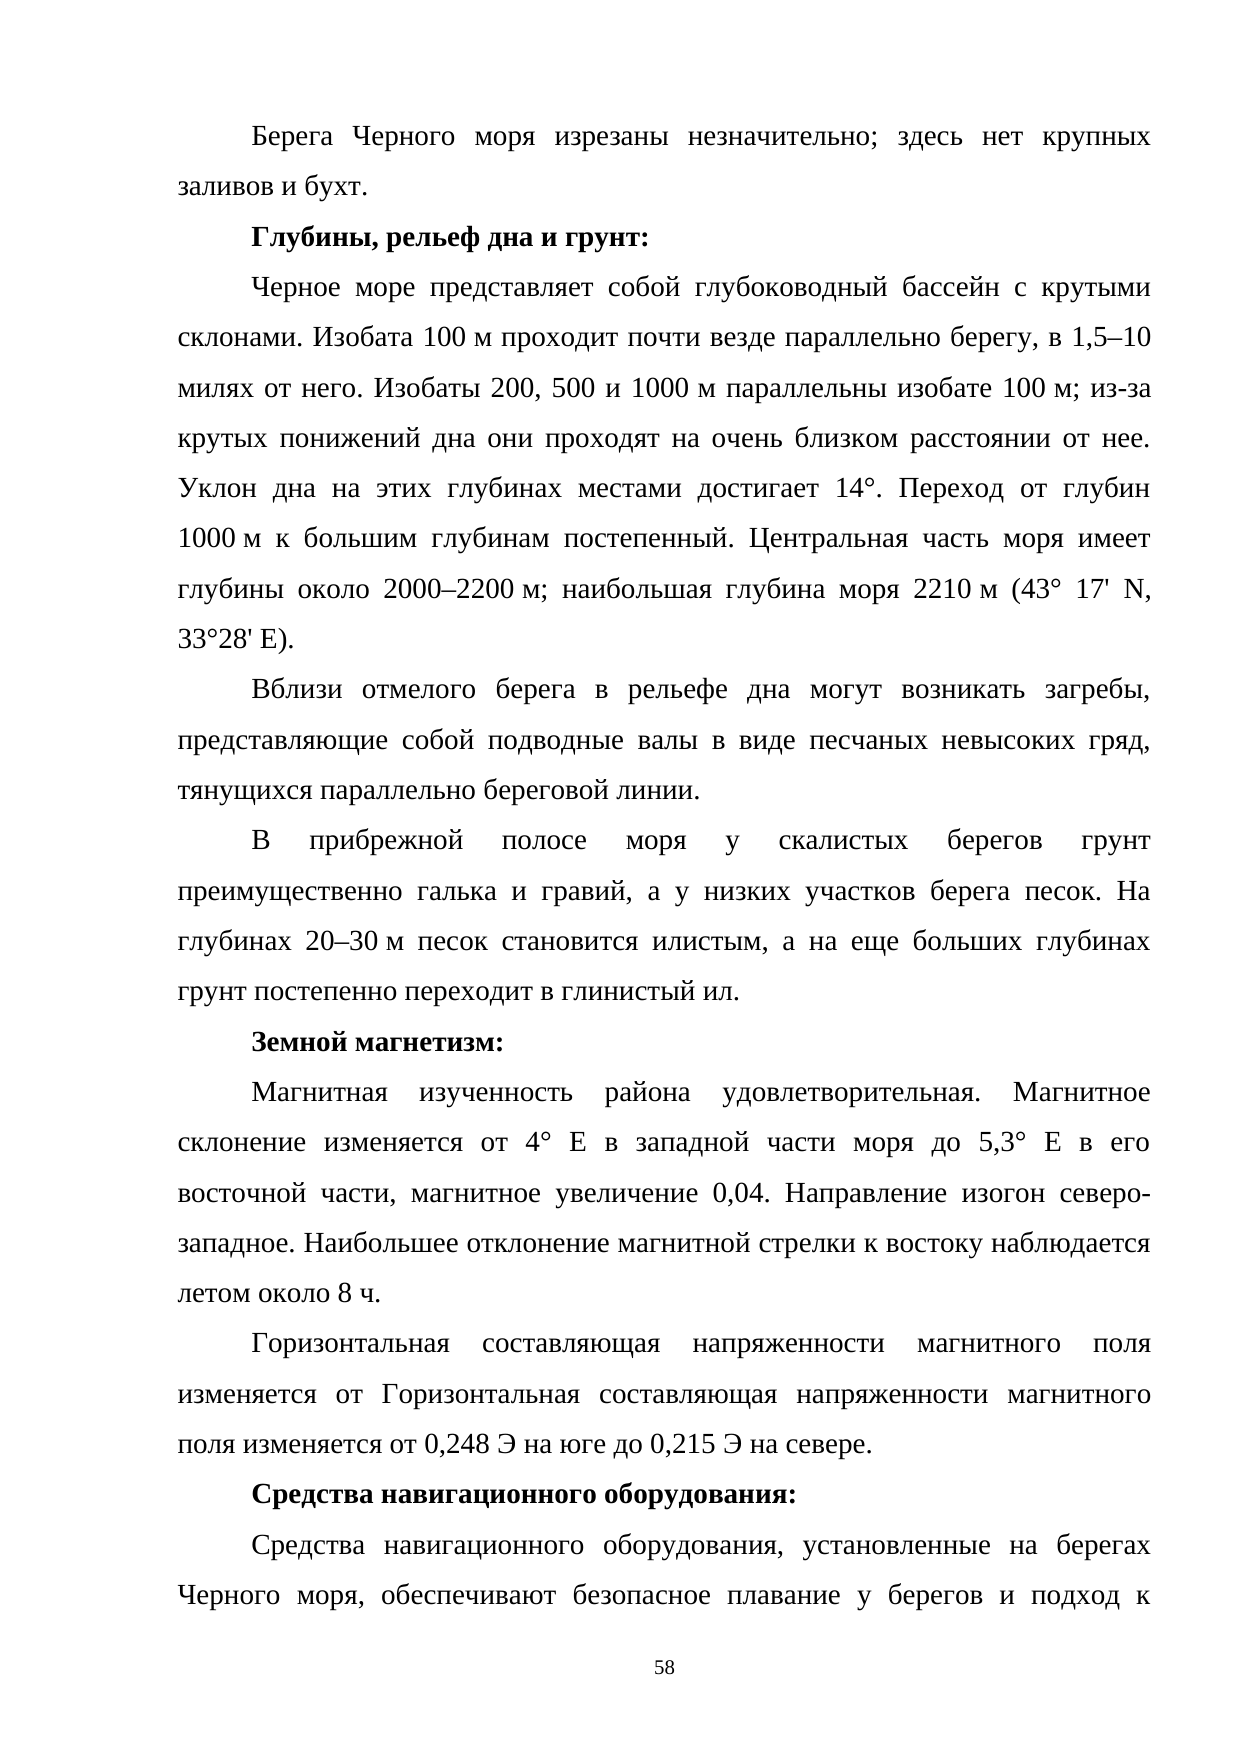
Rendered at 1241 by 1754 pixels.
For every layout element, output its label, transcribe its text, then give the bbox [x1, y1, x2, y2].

text Вблизи отмелого берега в рельефе дна могут возникать загребы, представляющие собой подводные валы в виде песчаных невысоких гряд, тянущихся параллельно береговой линии. [177, 672, 1152, 806]
text Черное море представляет собой глубоководный бассейн с крутыми склонами. Изобата 100 м проходит почти везде параллельно берегу, в 1,5–10 милях от него. Изобаты 200, 500 и 1000 м параллельны изобате 100 м; из-за крутых понижений дна они проходят на очень близком расстоянии от нее. Уклон дна на этих глубинах местами достигает 14°. Переход от глубин 1000 м к большим глубинам постепенный. Центральная часть моря имеет глубины около 2000–2200 м; наибольшая глубина моря 2210 м (43° 17' N, 33°28' Е). [177, 269, 1152, 655]
text Средства навигационного оборудования: [177, 1477, 1152, 1510]
text В прибрежной полосе моря у скалистых берегов грунт преимущественно галька и гравий, а у низких участков берега песок. На глубинах 20–30 м песок становится илистым, а на еще больших глубинах грунт постепенно переходит в глинистый ил. [177, 822, 1152, 1007]
text Глубины, рельеф дна и грунт: [177, 219, 1152, 252]
text Земной магнетизм: [177, 1024, 1152, 1057]
text Магнитная изученность района удовлетворительная. Магнитное склонение изменяется от 4° Е в западной части моря до 5,3° Е в его восточной части, магнитное увеличение 0,04. Направление изогон северо-западное. Наибольшее отклонение магнитной стрелки к востоку наблюдается летом около 8 ч. [177, 1074, 1152, 1309]
text Горизонтальная составляющая напряженности магнитного поля изменяется от Горизонтальная составляющая напряженности магнитного поля изменяется от 0,248 Э на юге до 0,215 Э на севере. [177, 1326, 1152, 1460]
text Берега Черного моря изрезаны незначительно; здесь нет крупных заливов и бухт. [177, 118, 1152, 202]
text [177, 1527, 1152, 1611]
